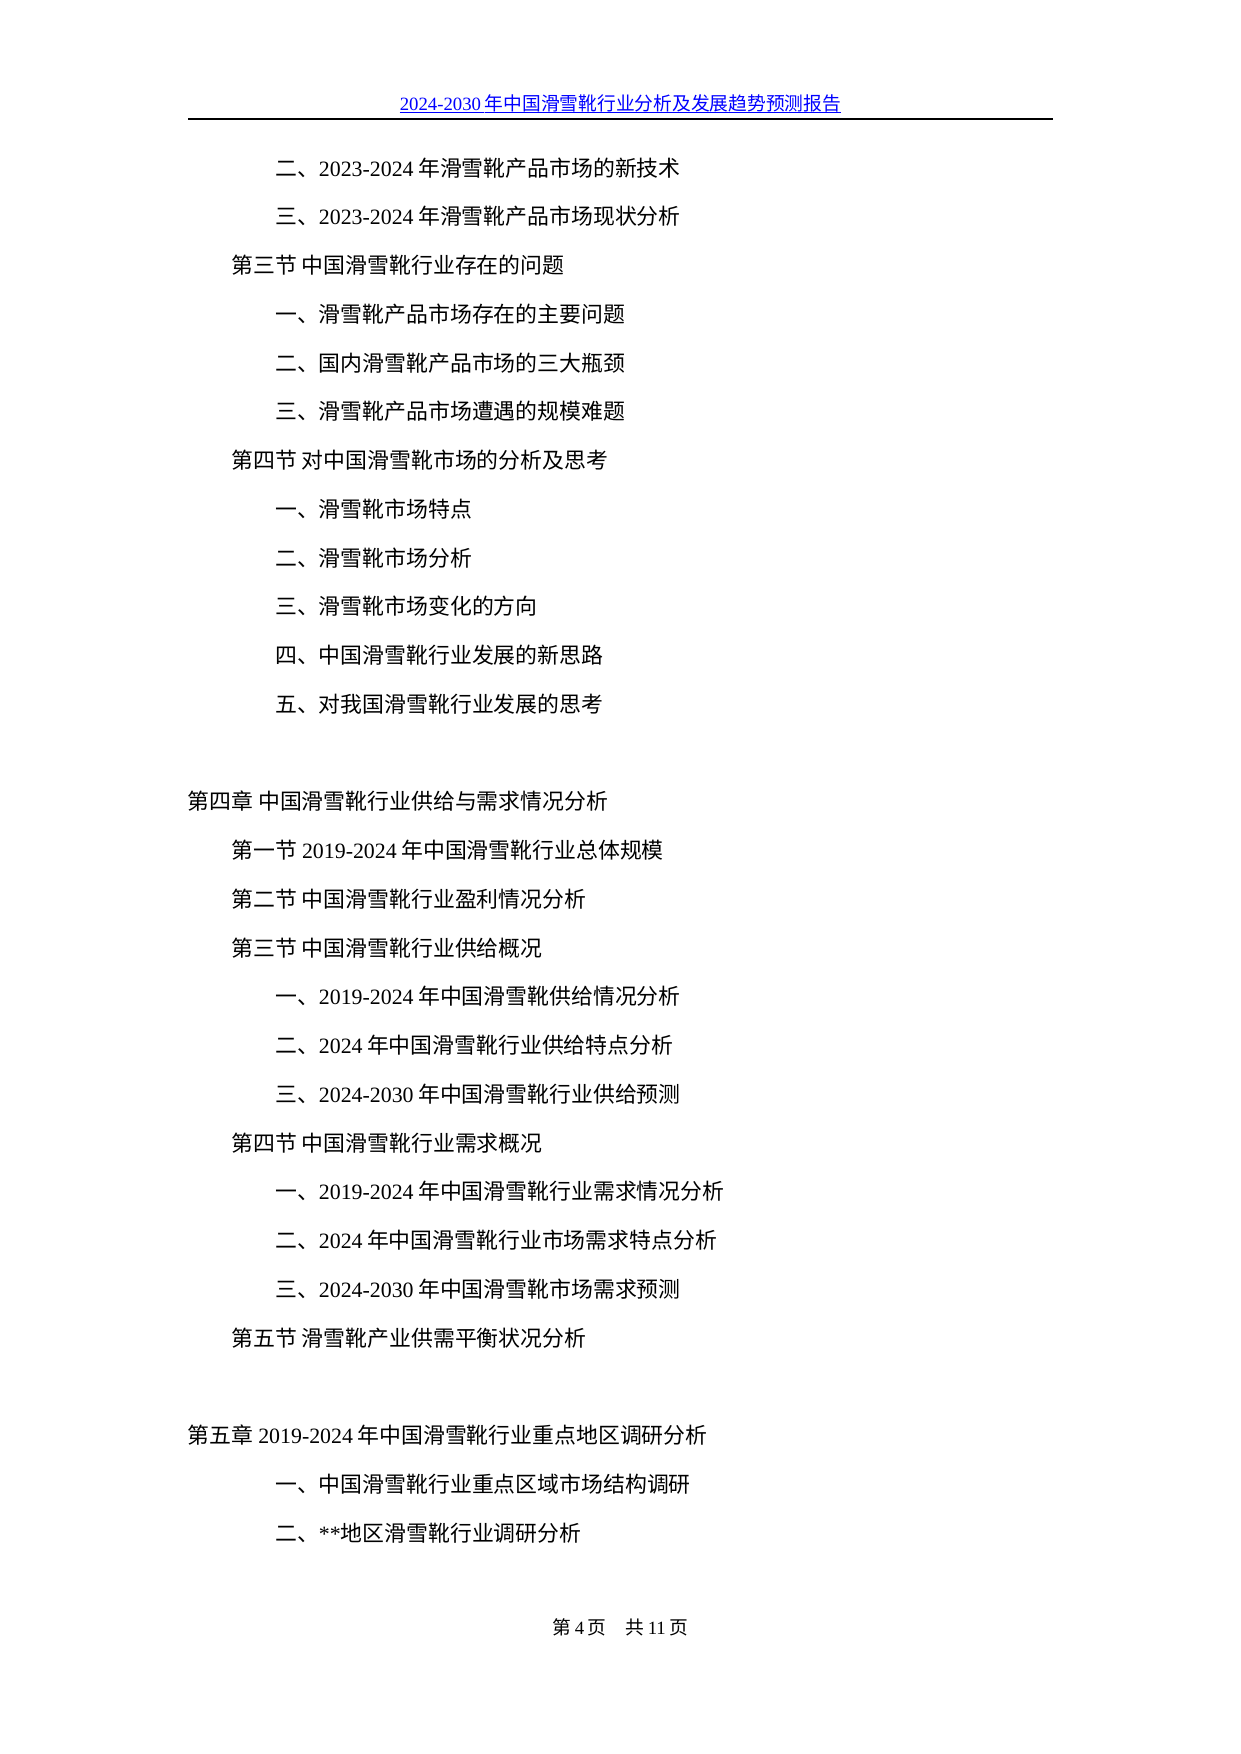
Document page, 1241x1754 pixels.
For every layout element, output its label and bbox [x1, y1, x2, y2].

text [187, 150, 1053, 1548]
